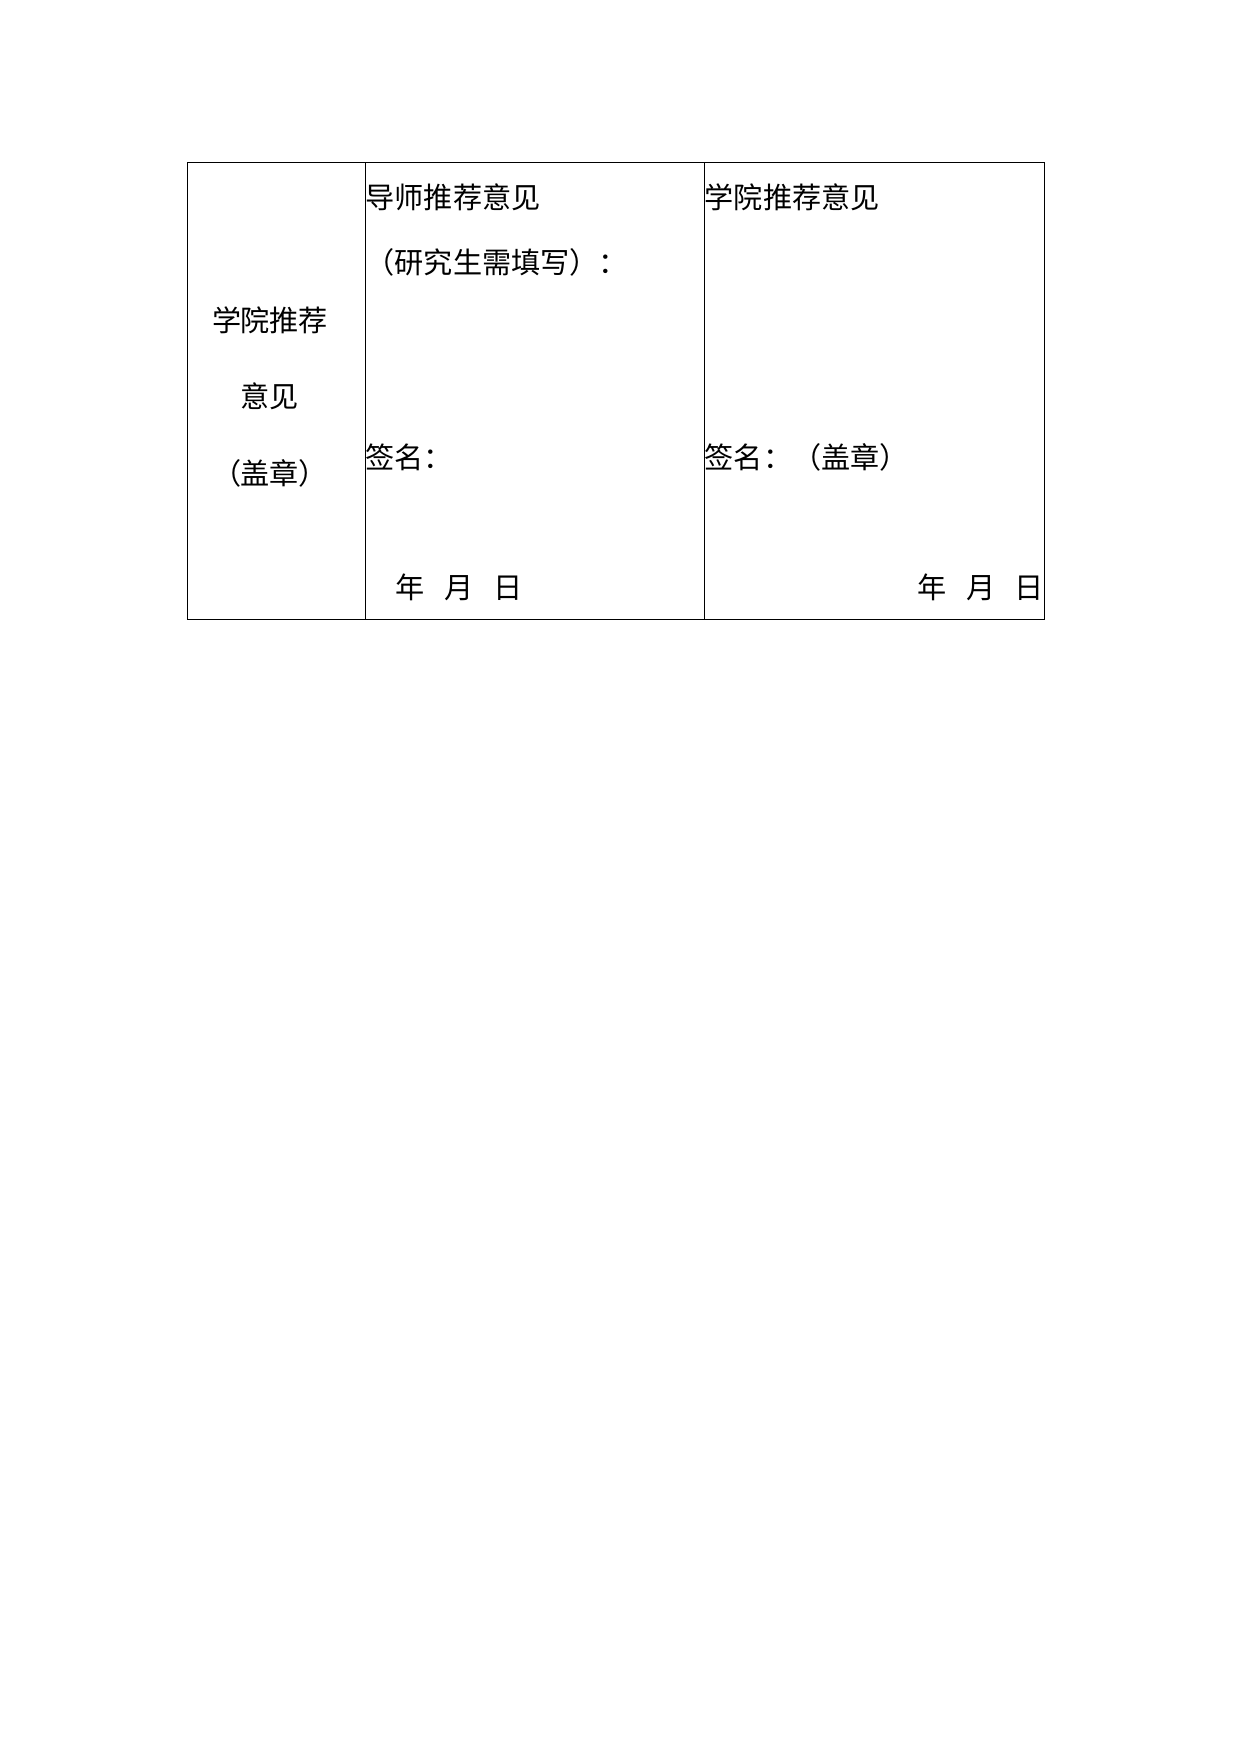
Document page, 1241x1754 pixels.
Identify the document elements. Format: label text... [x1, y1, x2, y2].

table_cell 学院推荐 意见 （盖章） [188, 163, 365, 619]
table_cell 学院推荐意见 签名：（盖章） 年 月 日 [705, 163, 1044, 619]
table_cell 导师推荐意见 （研究生需填写）： 签名： 年 月 日 [366, 163, 704, 619]
